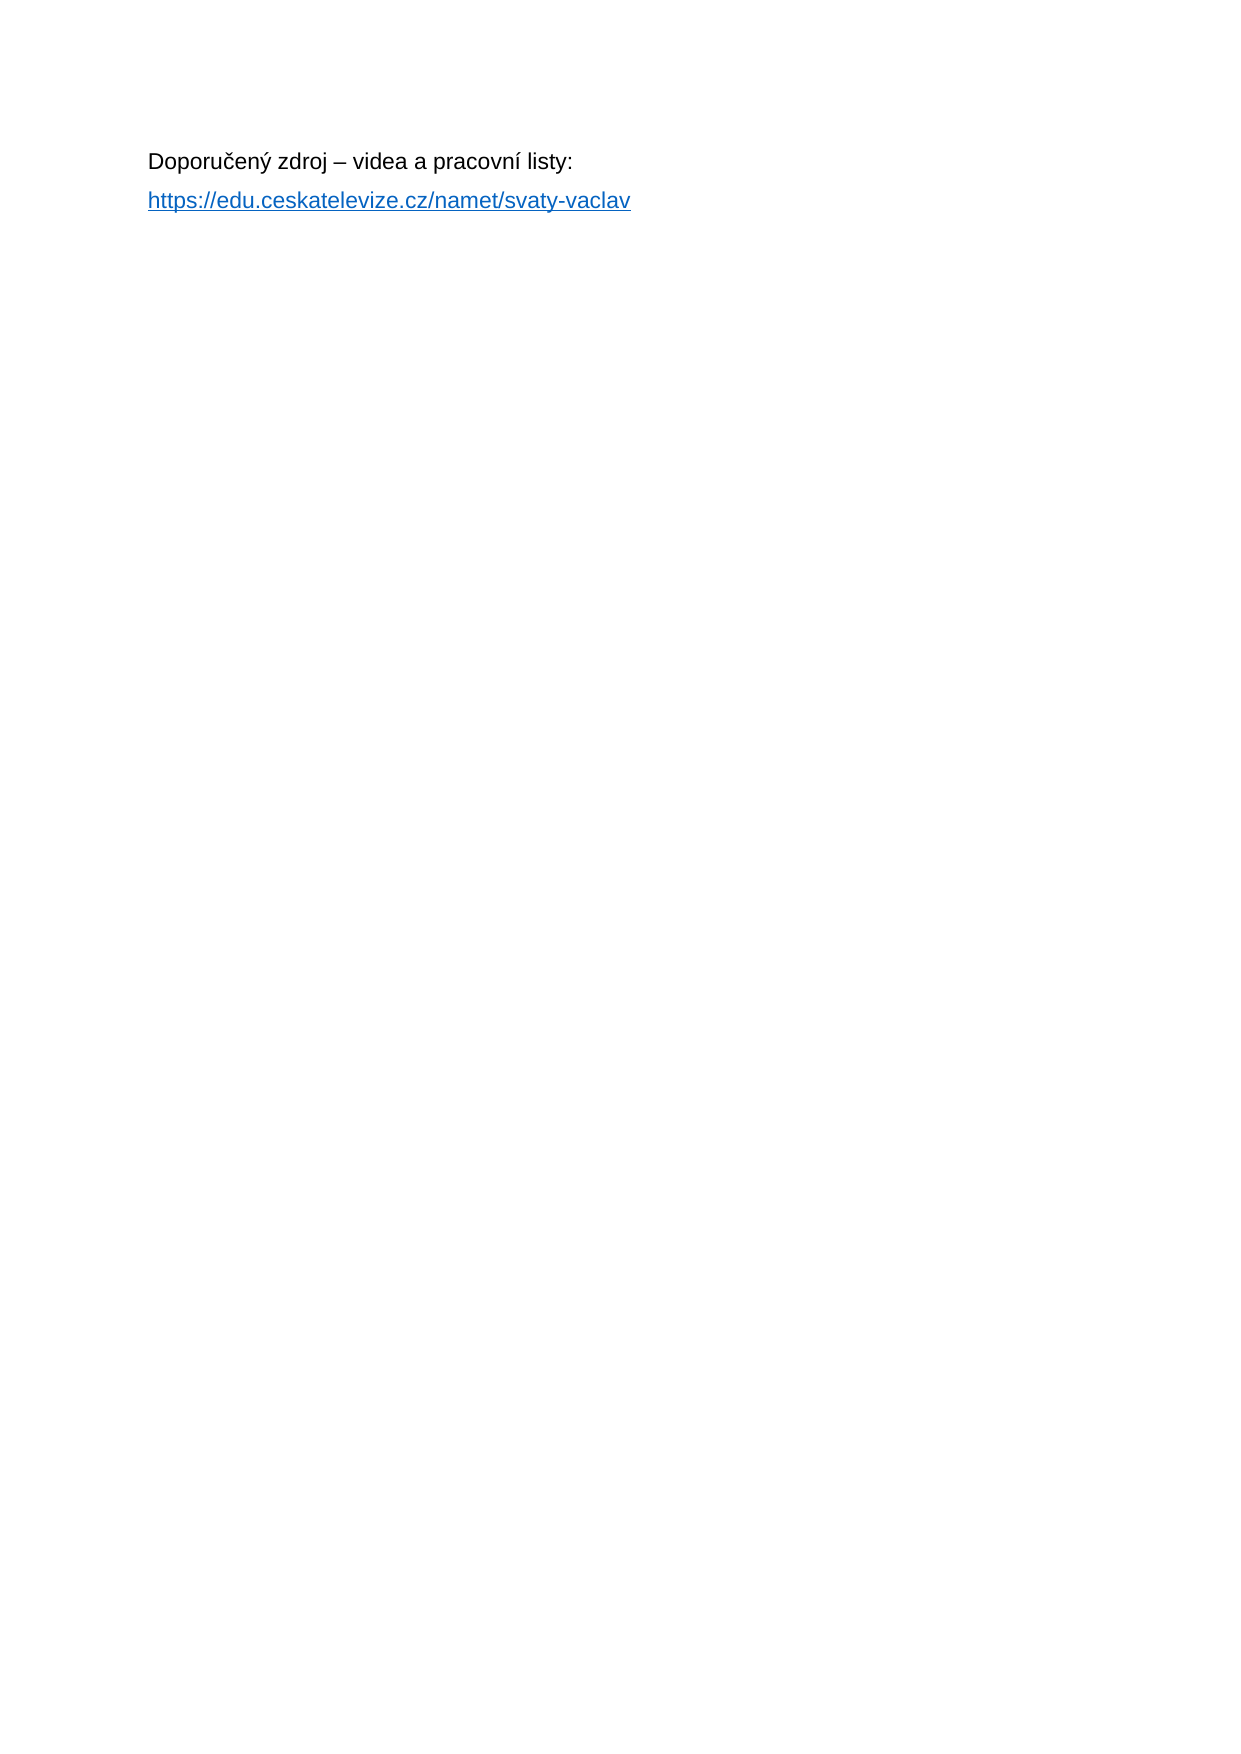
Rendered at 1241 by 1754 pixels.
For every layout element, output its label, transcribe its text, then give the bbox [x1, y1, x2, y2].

text Doporučený zdroj – videa a pracovní listy: [148, 148, 1093, 174]
text https://edu.ceskatelevize.cz/namet/svaty-vaclav [148, 187, 1093, 213]
